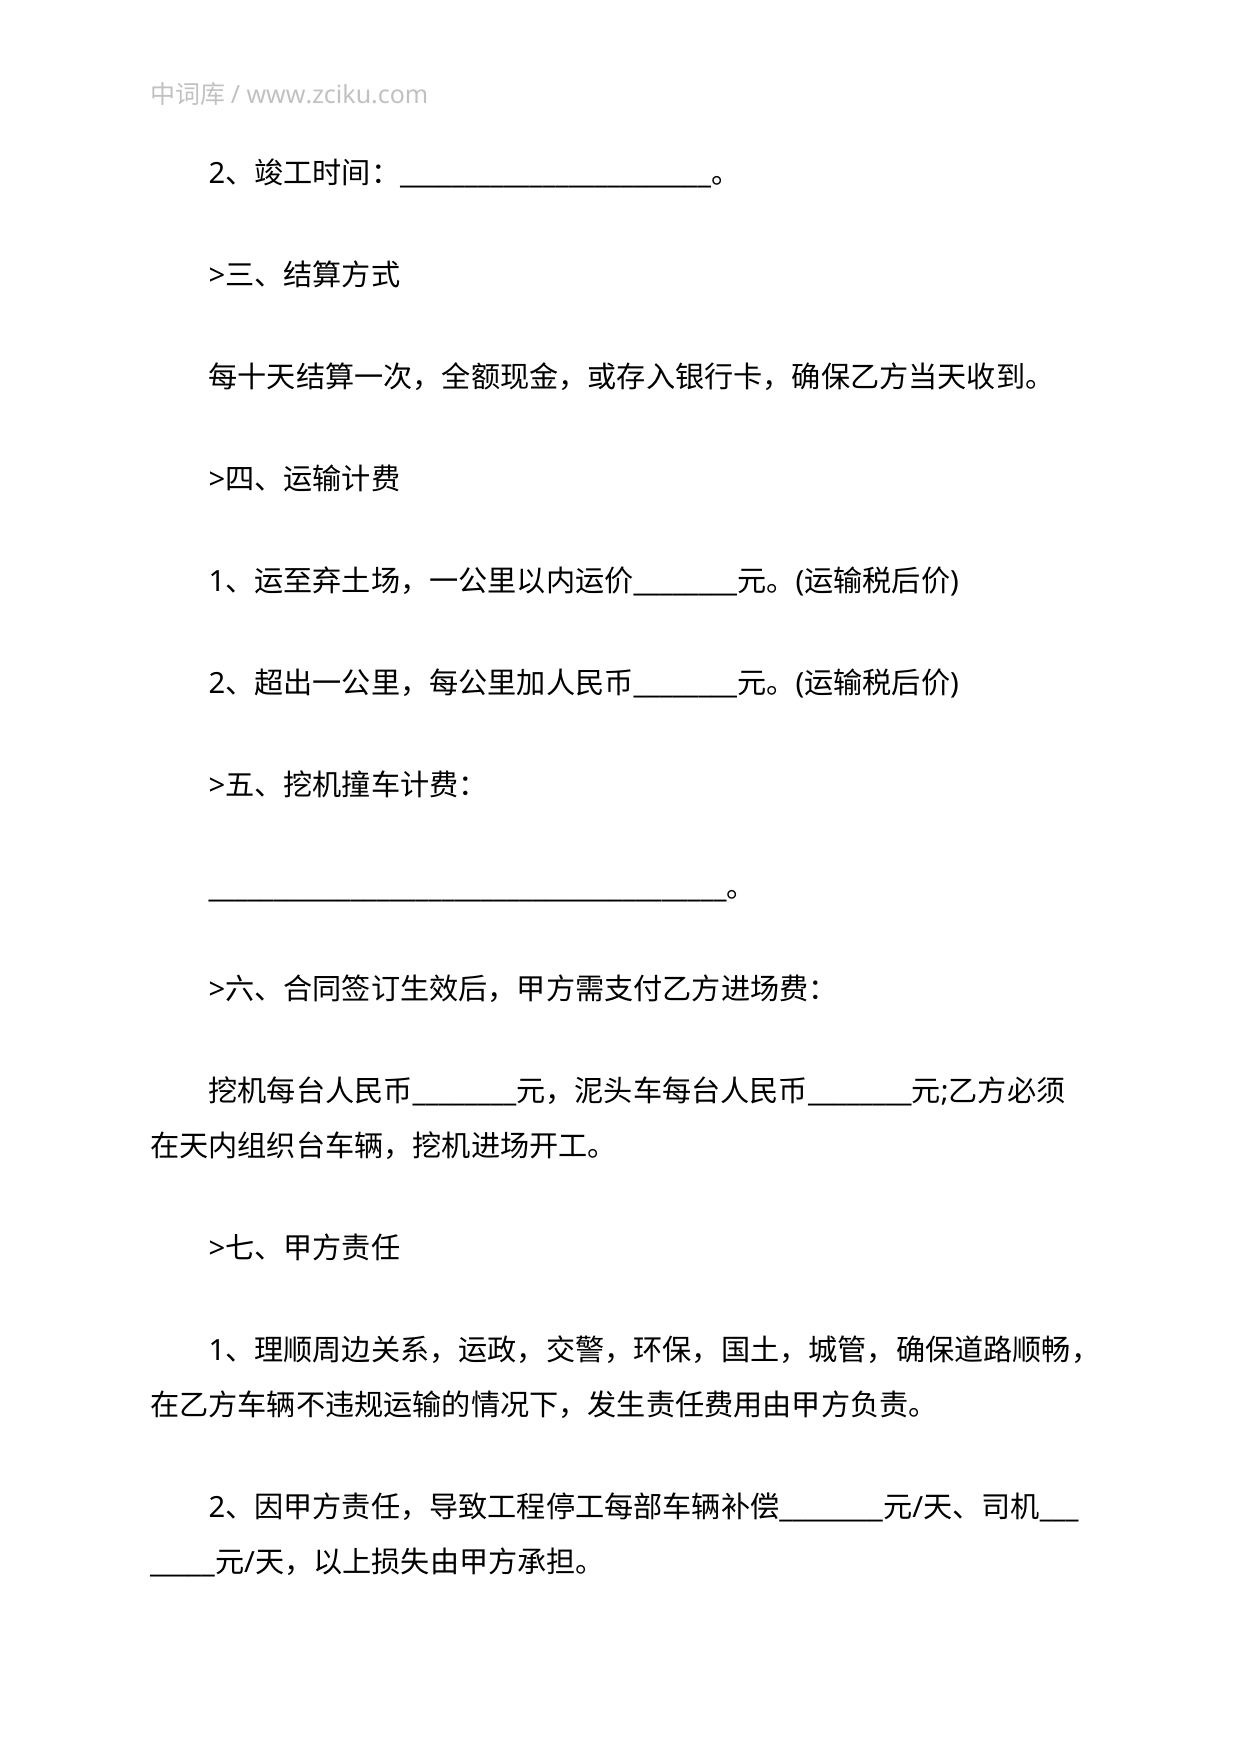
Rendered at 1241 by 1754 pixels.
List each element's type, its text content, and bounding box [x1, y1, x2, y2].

text 1、运至弃土场，一公里以内运价________元。(运输税后价) [150, 558, 1090, 600]
text 2、因甲方责任，导致工程停工每部车辆补偿________元/天、司机________元/天，以上损失由甲方承担。 [150, 1483, 1090, 1581]
text >六、合同签订生效后，甲方需支付乙方进场费： [150, 966, 1090, 1008]
text >四、运输计费 [150, 456, 1090, 498]
text 2、竣工时间：________________________。 [150, 150, 1090, 192]
text 2、超出一公里，每公里加人民币________元。(运输税后价) [150, 660, 1090, 702]
text >三、结算方式 [150, 252, 1090, 294]
text 挖机每台人民币________元，泥头车每台人民币________元;乙方必须在天内组织台车辆，挖机进场开工。 [150, 1068, 1090, 1165]
text 每十天结算一次，全额现金，或存入银行卡，确保乙方当天收到。 [150, 354, 1090, 396]
text 1、理顺周边关系，运政，交警，环保，国土，城管，确保道路顺畅，在乙方车辆不违规运输的情况下，发生责任费用由甲方负责。 [150, 1326, 1090, 1424]
text ________________________________________。 [150, 864, 1090, 906]
text >五、挖机撞车计费： [150, 762, 1090, 804]
text >七、甲方责任 [150, 1224, 1090, 1267]
